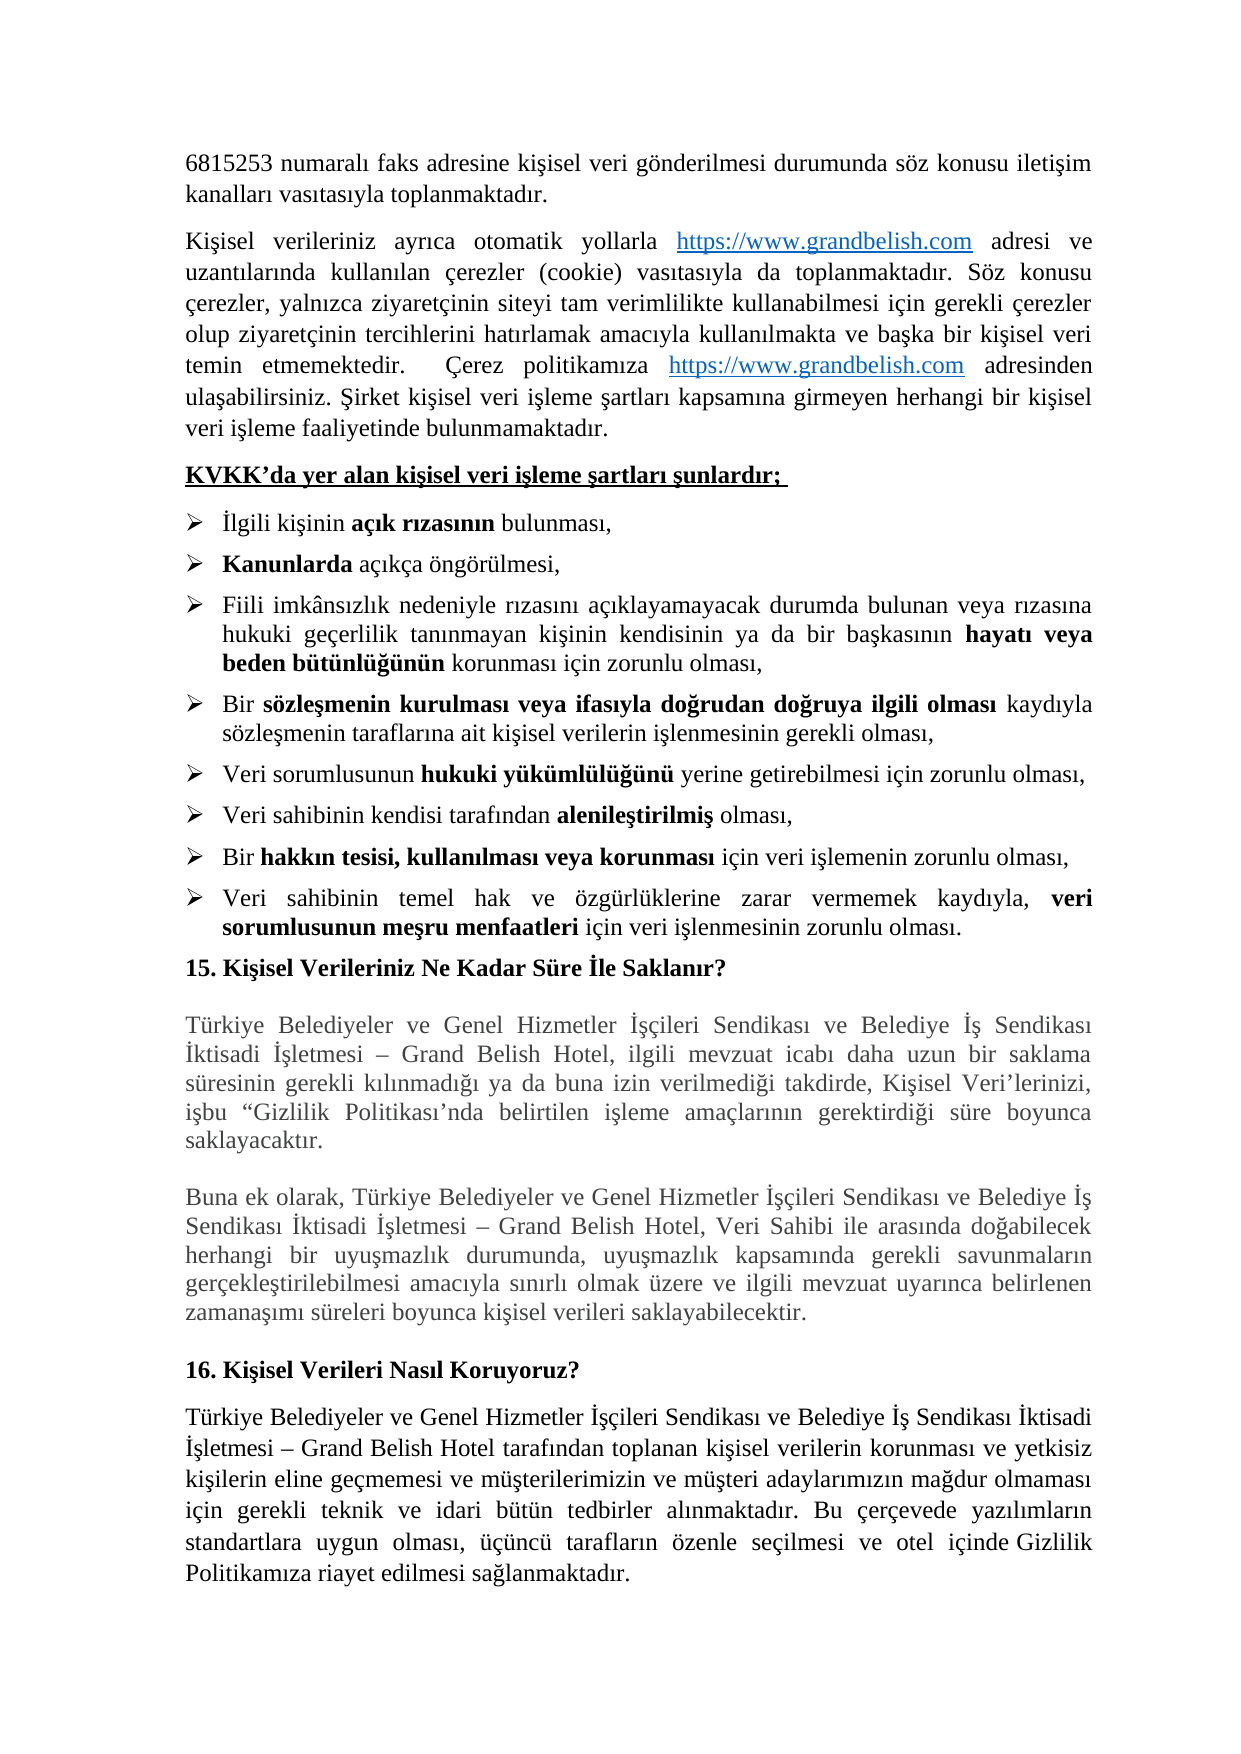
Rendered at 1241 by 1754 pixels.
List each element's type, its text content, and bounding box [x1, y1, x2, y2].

text Kişisel verileriniz ayrıca otomatik yollarla https://www.grandbelish.com adresi ve uzantılarında kullanılan çerezler (cookie) vasıtasıyla da toplanmaktadır. Söz konusu çerezler, yalnızca ziyaretçinin siteyi tam verimlilikte kullanabilmesi için gerekli çerezler olup ziyaretçinin tercihlerini hatırlamak amacıyla kullanılmakta ve başka bir kişisel veri temin etmemektedir. Çerez politikamıza https://www.grandbelish.com adresinden ulaşabilirsiniz. Şirket kişisel veri işleme şartları kapsamına girmeyen herhangi bir kişisel veri işleme faaliyetinde bulunmamaktadır. [185, 226, 1093, 441]
list İlgili kişinin açık rızasının bulunması, [185, 508, 1093, 537]
text Buna ek olarak, Türkiye Belediyeler ve Genel Hizmetler İşçileri Sendikası ve Belediye İş Sendikası İktisadi İşletmesi – Grand Belish Hotel, Veri Sahibi ile arasında doğabilecek herhangi bir uyuşmazlık durumunda, uyuşmazlık kapsamında gerekli savunmaların gerçekleştirilebilmesi amacıyla sınırlı olmak üzere ve ilgili mevzuat uyarınca belirlenen zamanaşımı süreleri boyunca kişisel verileri saklayabilecektir. [185, 1182, 1093, 1326]
list Veri sahibinin temel hak ve özgürlüklerine zarar vermemek kaydıyla, veri sorumlusunun meşru menfaatleri için veri işlenmesinin zorunlu olması. [185, 883, 1093, 941]
list Kişisel Verileriniz Ne Kadar Süre İle Saklanır? [185, 953, 1093, 982]
list Fiili imkânsızlık nedeniyle rızasını açıklayamayacak durumda bulunan veya rızasına hukuki geçerlilik tanınmayan kişinin kendisinin ya da bir başkasının hayatı veya beden bütünlüğünün korunması için zorunlu olması, [185, 591, 1093, 677]
list Kişisel Verileri Nasıl Koruyoruz? [185, 1355, 1093, 1383]
text Türkiye Belediyeler ve Genel Hizmetler İşçileri Sendikası ve Belediye İş Sendikası İktisadi İşletmesi – Grand Belish Hotel, ilgili mevzuat icabı daha uzun bir saklama süresinin gerekli kılınmadığı ya da buna izin verilmediği takdirde, Kişisel Veri’lerinizi, işbu “Gizlilik Politikası’nda belirtilen işleme amaçlarının gerektirdiği süre boyunca saklayacaktır. [185, 1011, 1093, 1182]
list Veri sahibinin kendisi tarafından alenileştirilmiş olması, [185, 801, 1093, 829]
text Türkiye Belediyeler ve Genel Hizmetler İşçileri Sendikası ve Belediye İş Sendikası İktisadi İşletmesi – Grand Belish Hotel tarafından toplanan kişisel verilerin korunması ve yetkisiz kişilerin eline geçmemesi ve müşterilerimizin ve müşteri adaylarımızın mağdur olmaması için gerekli teknik ve idari bütün tedbirler alınmaktadır. Bu çerçevede yazılımların standartlara uygun olması, üçüncü tarafların özenle seçilmesi ve otel içinde Gizlilik Politikamıza riayet edilmesi sağlanmaktadır. [185, 1402, 1093, 1586]
list Veri sorumlusunun hukuki yükümlülüğünü yerine getirebilmesi için zorunlu olması, [185, 759, 1093, 788]
list Bir sözleşmenin kurulması veya ifasıyla doğrudan doğruya ilgili olması kaydıyla sözleşmenin taraflarına ait kişisel verilerin işlenmesinin gerekli olması, [185, 689, 1093, 747]
text KVKK’da yer alan kişisel veri işleme şartları şunlardır; [148, 460, 1093, 489]
list Bir hakkın tesisi, kullanılması veya korunması için veri işlemenin zorunlu olması, [185, 842, 1093, 871]
list Kanunlarda açıkça öngörülmesi, [185, 549, 1093, 578]
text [185, 148, 1093, 207]
